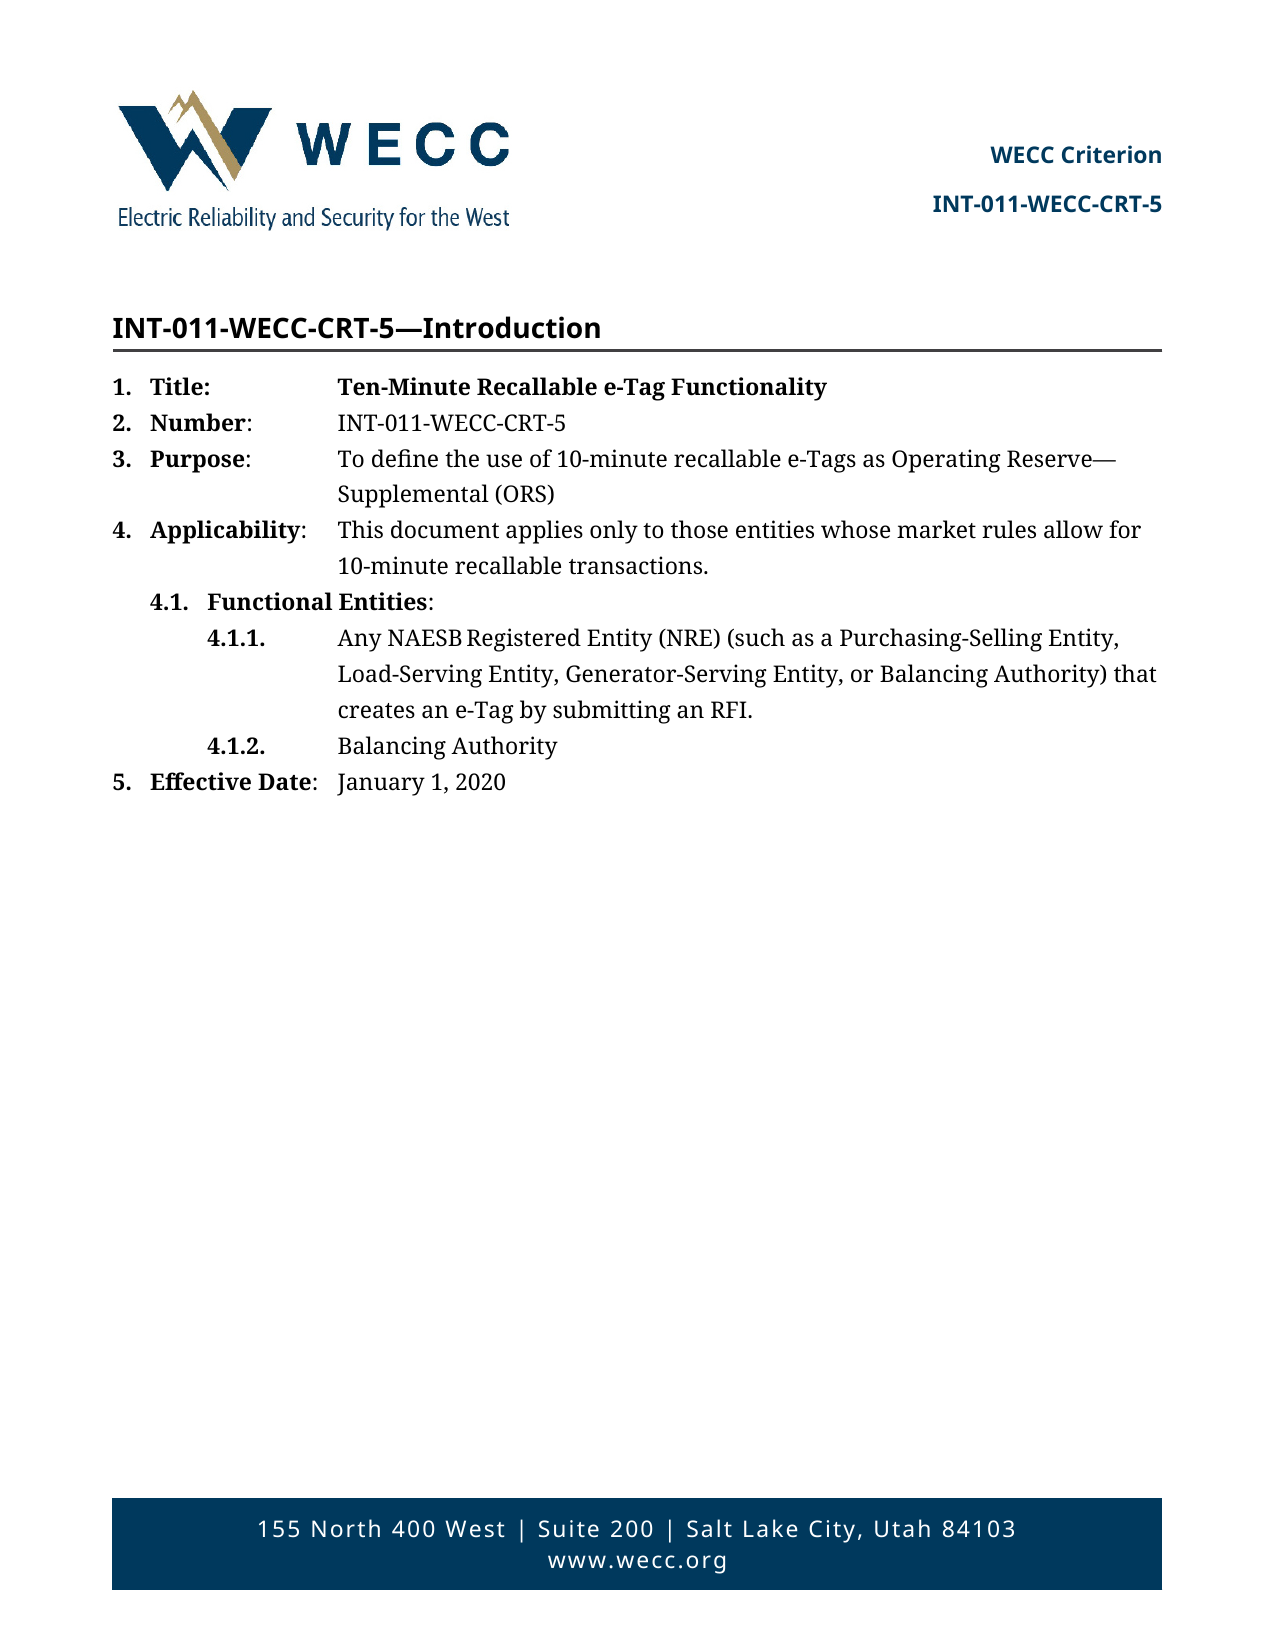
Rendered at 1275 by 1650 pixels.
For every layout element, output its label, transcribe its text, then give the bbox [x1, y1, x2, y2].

list Applicability: This document applies only to those entities whose market rules allow for 10-minute recallable transactions. [112, 514, 1162, 582]
list Title: Ten-Minute Recallable e-Tag Functionality [112, 371, 1162, 402]
list Effective Date: January 1, 2020 [112, 766, 1162, 797]
list Number: INT-011-WECC-CRT-5 [112, 407, 1162, 438]
picture [112, 87, 516, 231]
subtitle INT-011-WECC-CRT-5—Introduction [112, 309, 1162, 352]
list Any NAESB Registered Entity (NRE) (such as a Purchasing-Selling Entity, Load-Serving Entity, Generator-Serving Entity, or Balancing Authority) that creates an e-Tag by submitting an RFI. [207, 622, 1162, 725]
list Functional Entities: [150, 586, 1162, 617]
list Purpose: To define the use of 10-minute recallable e-Tags as Operating Reserve—Supplemental (ORS) [112, 442, 1162, 510]
list Balancing Authority [207, 730, 1162, 761]
